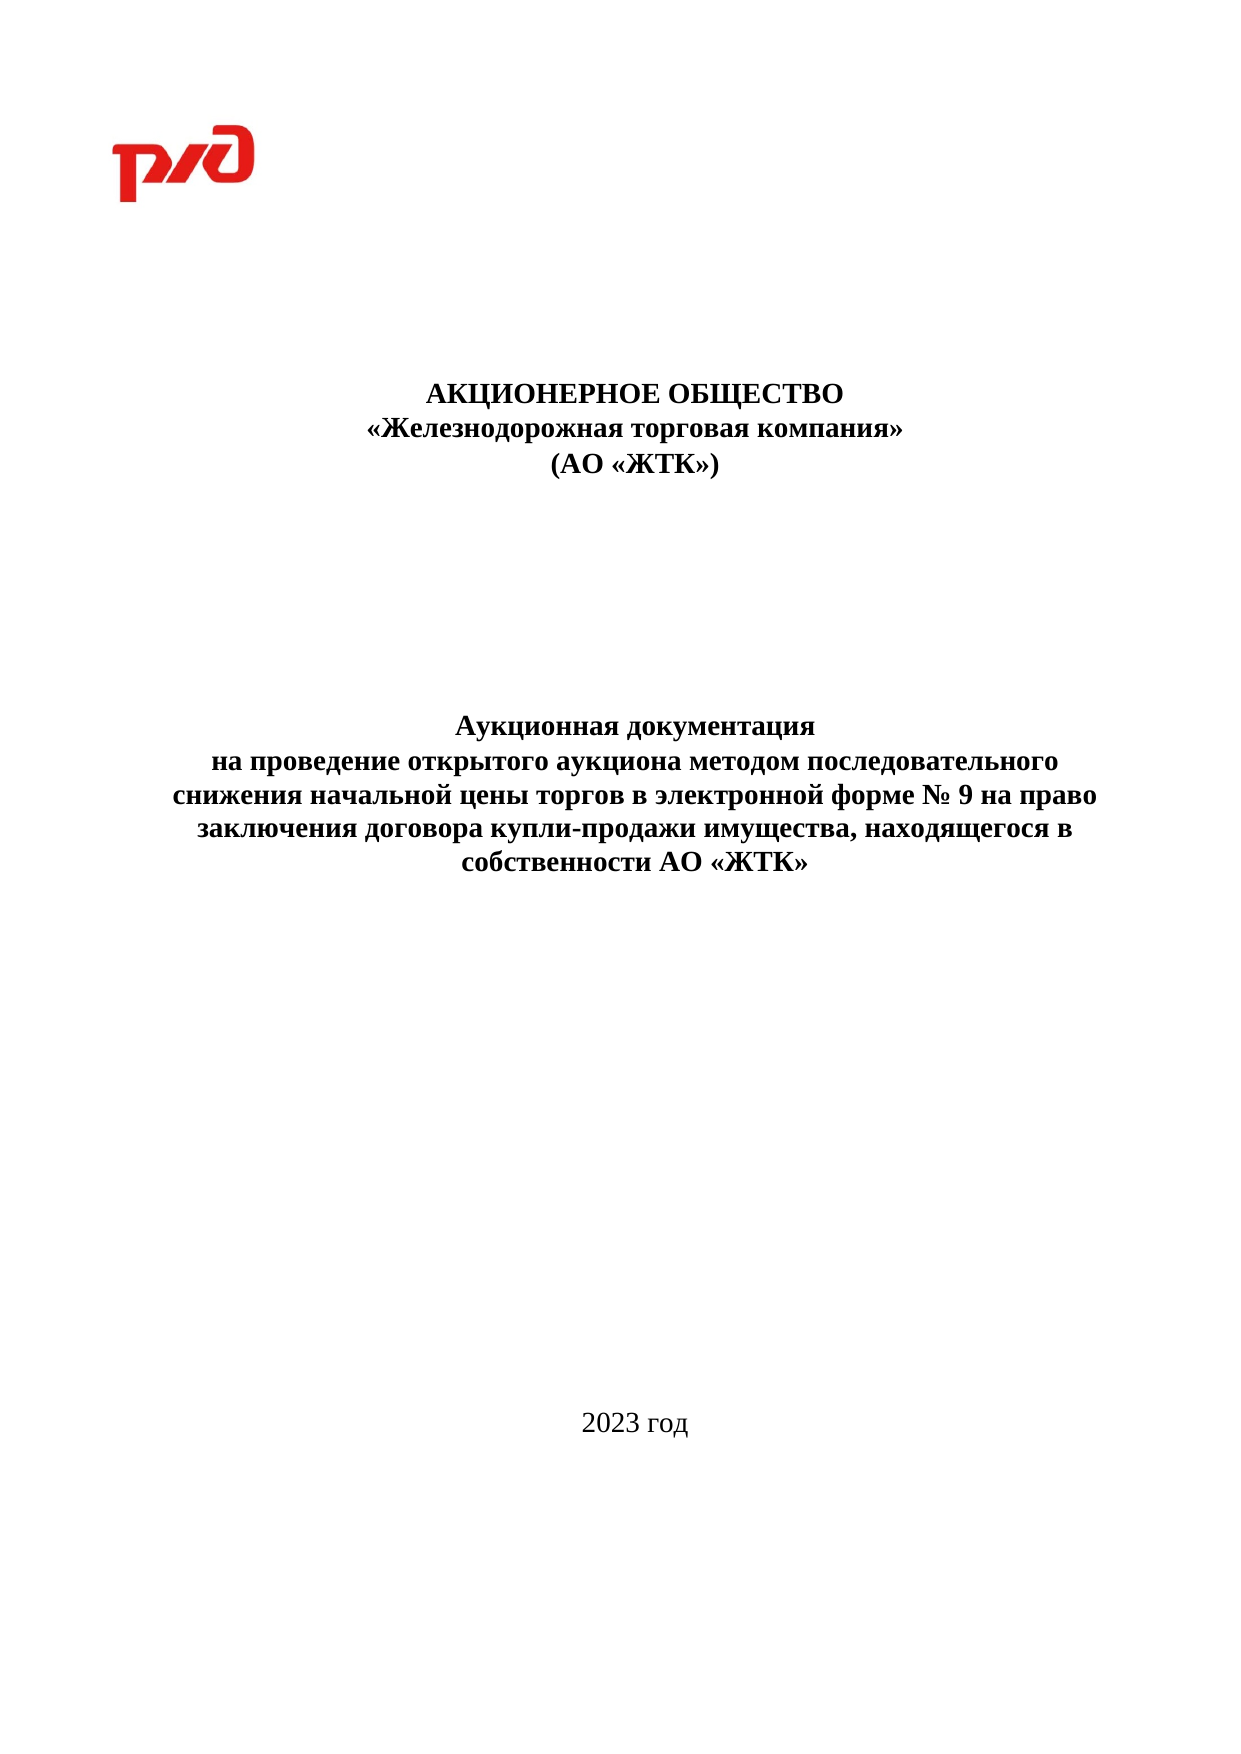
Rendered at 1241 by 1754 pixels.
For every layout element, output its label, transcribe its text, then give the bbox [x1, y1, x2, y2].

text 2023 год [148, 1402, 1122, 1440]
text на проведение открытого аукциона методом последовательного снижения начальной цены торгов в электронной форме № 9 на право заключения договора купли-продажи имущества, находящегося в собственности АО «ЖТК» [148, 743, 1122, 877]
text «Железнодорожная торговая компания» [148, 410, 1122, 443]
text (АО «ЖТК») [148, 443, 1122, 481]
picture [0, 0, 1238, 231]
text АКЦИОНЕРНОЕ ОБЩЕСТВО [148, 376, 1122, 410]
text Аукционная документация [148, 706, 1122, 743]
